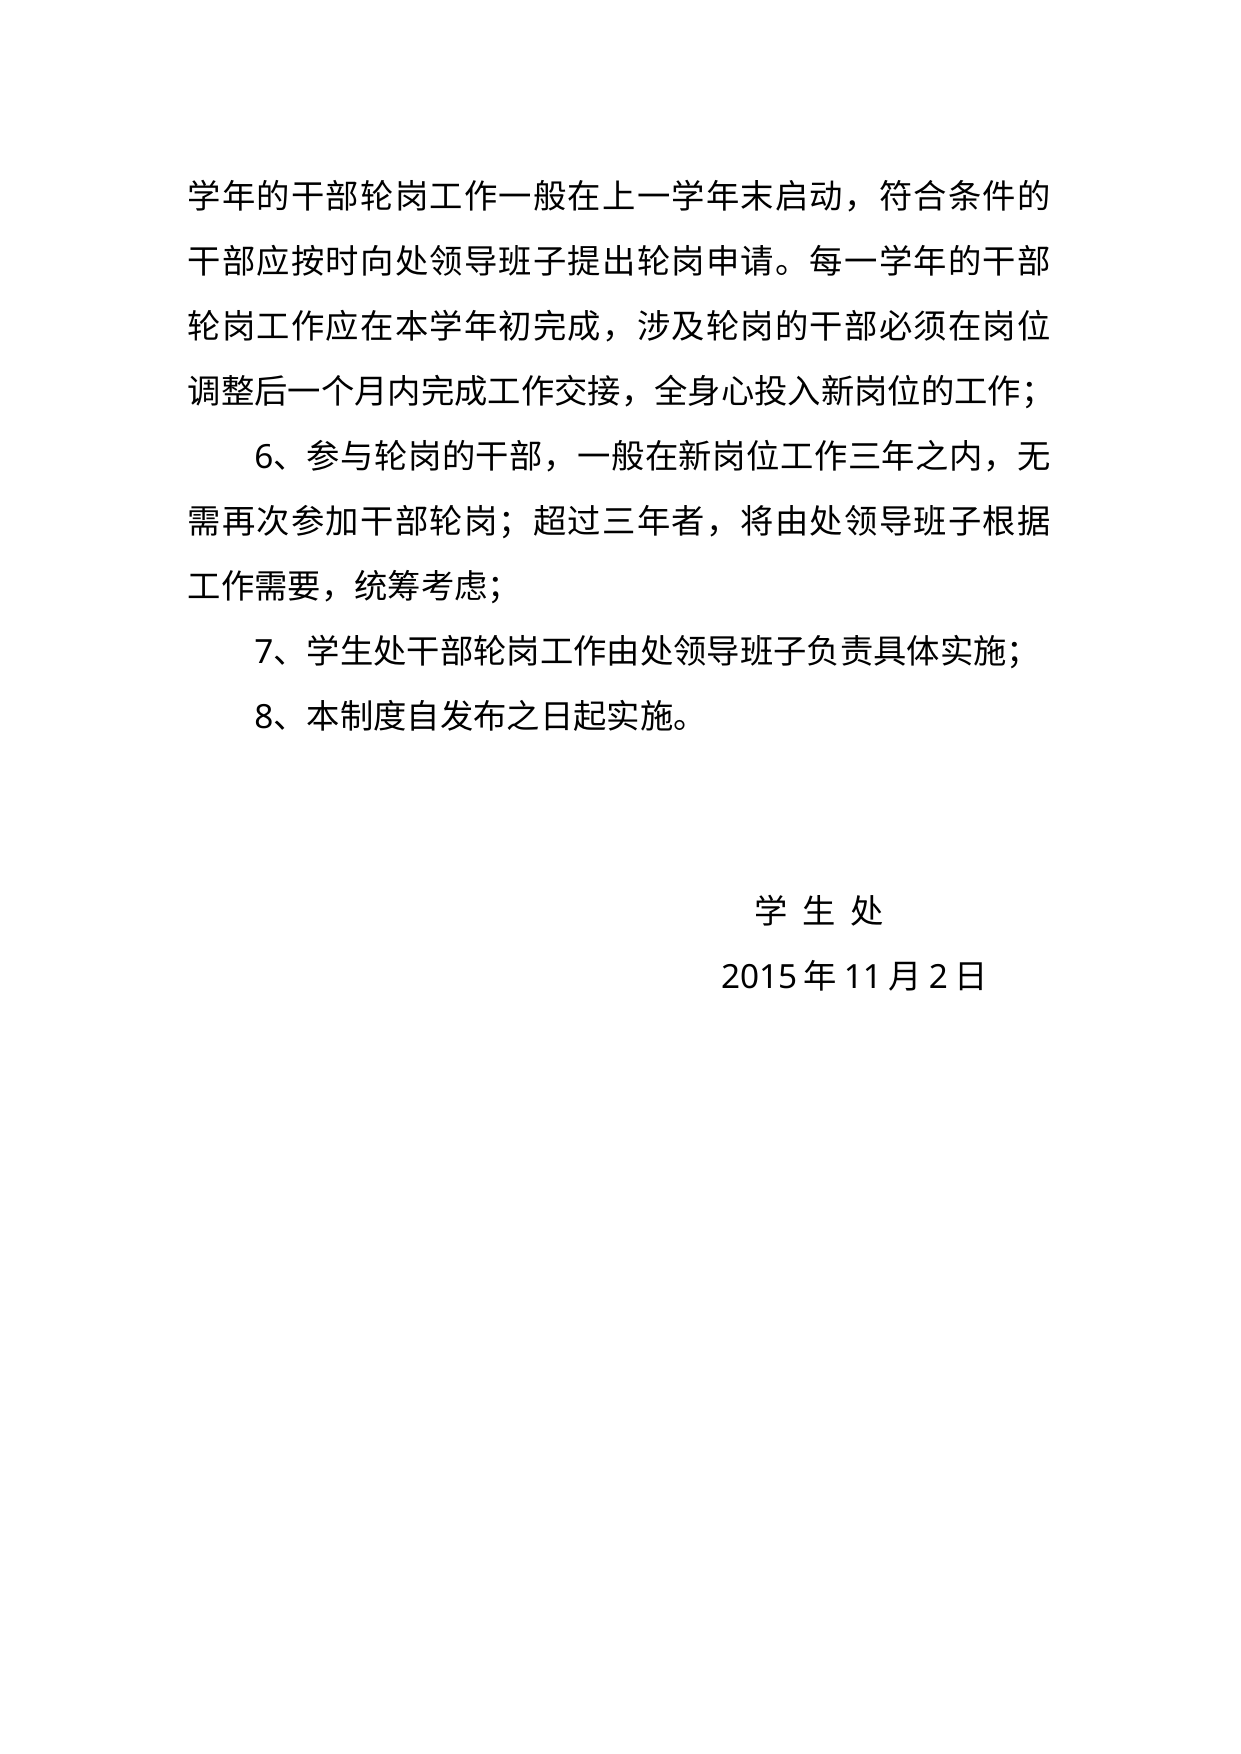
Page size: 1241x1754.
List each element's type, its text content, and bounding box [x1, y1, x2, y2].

list 本制度自发布之日起实施。 [187, 682, 1053, 747]
list 学 生 处 [254, 877, 1053, 942]
list 参与轮岗的干部，一般在新岗位工作三年之内，无需再次参加干部轮岗；超过三年者，将由处领导班子根据工作需要，统筹考虑； [187, 422, 1053, 617]
list 2015年11月2日 [254, 942, 1053, 1007]
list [187, 162, 1053, 422]
list 学生处干部轮岗工作由处领导班子负责具体实施； [187, 617, 1053, 682]
